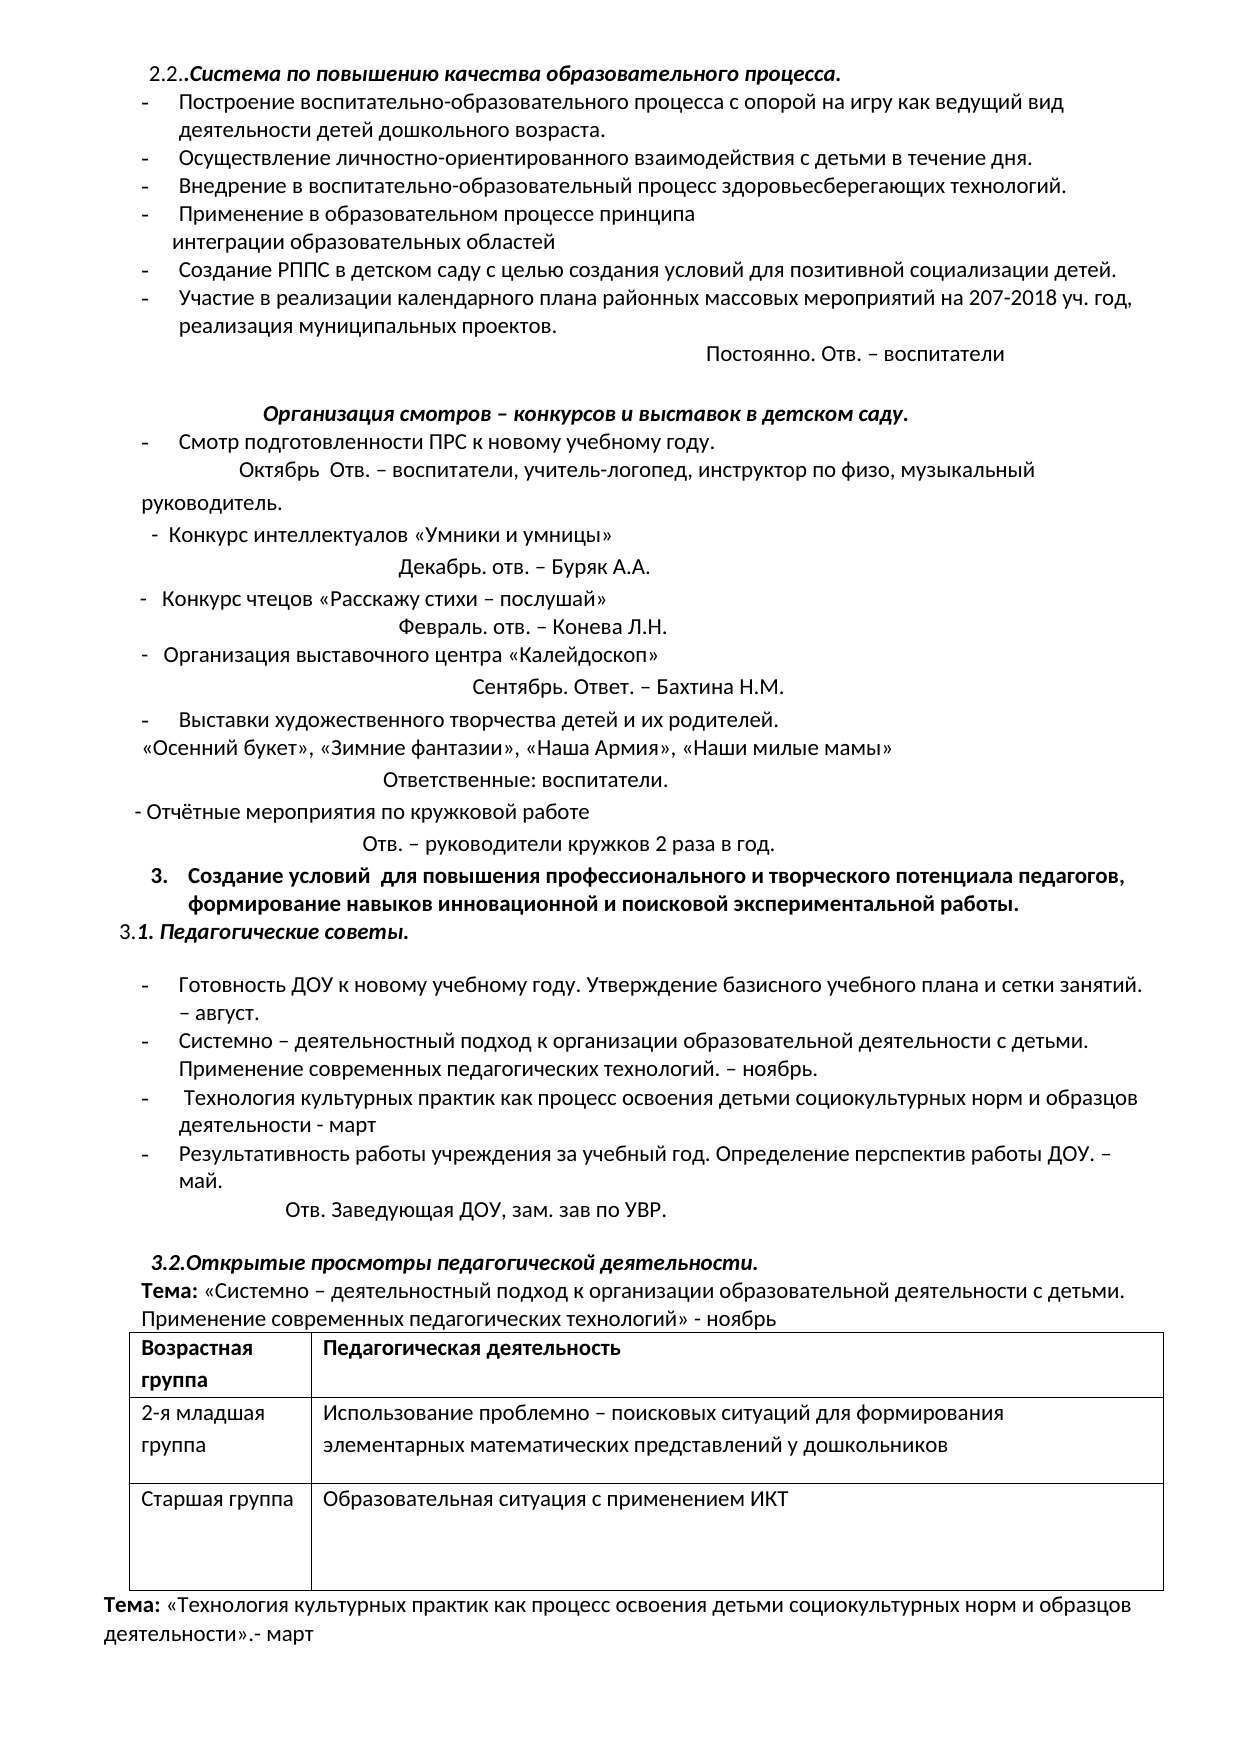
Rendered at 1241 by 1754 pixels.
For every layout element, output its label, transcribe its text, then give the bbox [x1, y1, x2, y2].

table_header Возрастная группа [130, 1333, 311, 1397]
text Отв. Заведующая ДОУ, зам. зав по УВР. [141, 1195, 1152, 1223]
text Тема: «Системно – деятельностный подход к организации образовательной деятельности с детьми. Применение современных педагогических технологий» - ноябрь [141, 1276, 1152, 1332]
table_cell Старшая группа [130, 1484, 311, 1589]
list Готовность ДОУ к новому учебному году. Утверждение базисного учебного плана и сетки занятий. – август. [141, 971, 1152, 1027]
text - Отчётные мероприятия по кружковой работе [103, 797, 1152, 825]
text - Конкурс чтецов «Расскажу стихи – послушай» [103, 584, 1152, 612]
table_cell 2-я младшая группа [130, 1398, 311, 1483]
list Результативность работы учреждения за учебный год. Определение перспектив работы ДОУ. – май. [141, 1139, 1152, 1195]
text Ответственные: воспитатели. [141, 765, 1152, 793]
text Тема: «Технология культурных практик как процесс освоения детьми социокультурных норм и образцов деятельности».- март [103, 1591, 1152, 1647]
text «Осенний букет», «Зимние фантазии», «Наша Армия», «Наши милые мамы» [141, 733, 1152, 761]
text 2.2..Система по повышению качества образовательного процесса. [149, 59, 1152, 87]
list Построение воспитательно-образовательного процесса с опорой на игру как ведущий вид деятельности детей дошкольного возраста. [141, 87, 1152, 143]
list Создание РППС в детском саду с целью создания условий для позитивной социализации детей. [141, 255, 1152, 283]
list Внедрение в воспитательно-образовательный процесс здоровьесберегающих технологий. [141, 171, 1152, 199]
list Смотр подготовленности ПРС к новому учебному году. [141, 427, 1152, 456]
text Февраль. отв. – Конева Л.Н. [141, 612, 1152, 640]
text 3.1. Педагогические советы. [103, 917, 1152, 946]
text Декабрь. отв. – Буряк А.А. [141, 552, 1152, 580]
list Применение в образовательном процессе принципа [141, 199, 1152, 227]
list Выставки художественного творчества детей и их родителей. [141, 705, 1152, 733]
list Системно – деятельностный подход к организации образовательной деятельности с детьми. Применение современных педагогических технологий. – ноябрь. [141, 1027, 1152, 1083]
text Октябрь Отв. – воспитатели, учитель-логопед, инструктор по физо, музыкальный руководитель. [141, 456, 1152, 516]
list Участие в реализации календарного плана районных массовых мероприятий на 207-2018 уч. год, реализация муниципальных проектов. [141, 283, 1152, 339]
list Организация смотров – конкурсов и выставок в детском саду. [225, 399, 1152, 427]
text Постоянно. Отв. – воспитатели [103, 339, 1152, 367]
text - Конкурс интеллектуалов «Умники и умницы» [141, 520, 1152, 548]
text - Организация выставочного центра «Калейдоскоп» [141, 640, 1152, 668]
text интеграции образовательных областей [141, 227, 1152, 255]
table_header Педагогическая деятельность [312, 1333, 1163, 1397]
list Технология культурных практик как процесс освоения детьми социокультурных норм и образцов деятельности - март [141, 1083, 1152, 1139]
list Создание условий для повышения профессионального и творческого потенциала педагогов, формирование навыков инновационной и поисковой экспериментальной работы. [150, 861, 1152, 917]
list Осуществление личностно-ориентированного взаимодействия с детьми в течение дня. [141, 143, 1152, 171]
table_cell Образовательная ситуация с применением ИКТ [312, 1484, 1163, 1589]
list 3.2.Открытые просмотры педагогической деятельности. [148, 1248, 1152, 1276]
table_cell Использование проблемно – поисковых ситуаций для формирования элементарных математических представлений у дошкольников [312, 1398, 1163, 1483]
text Сентябрь. Ответ. – Бахтина Н.М. [141, 672, 1152, 701]
text Отв. – руководители кружков 2 раза в год. [141, 829, 1152, 857]
